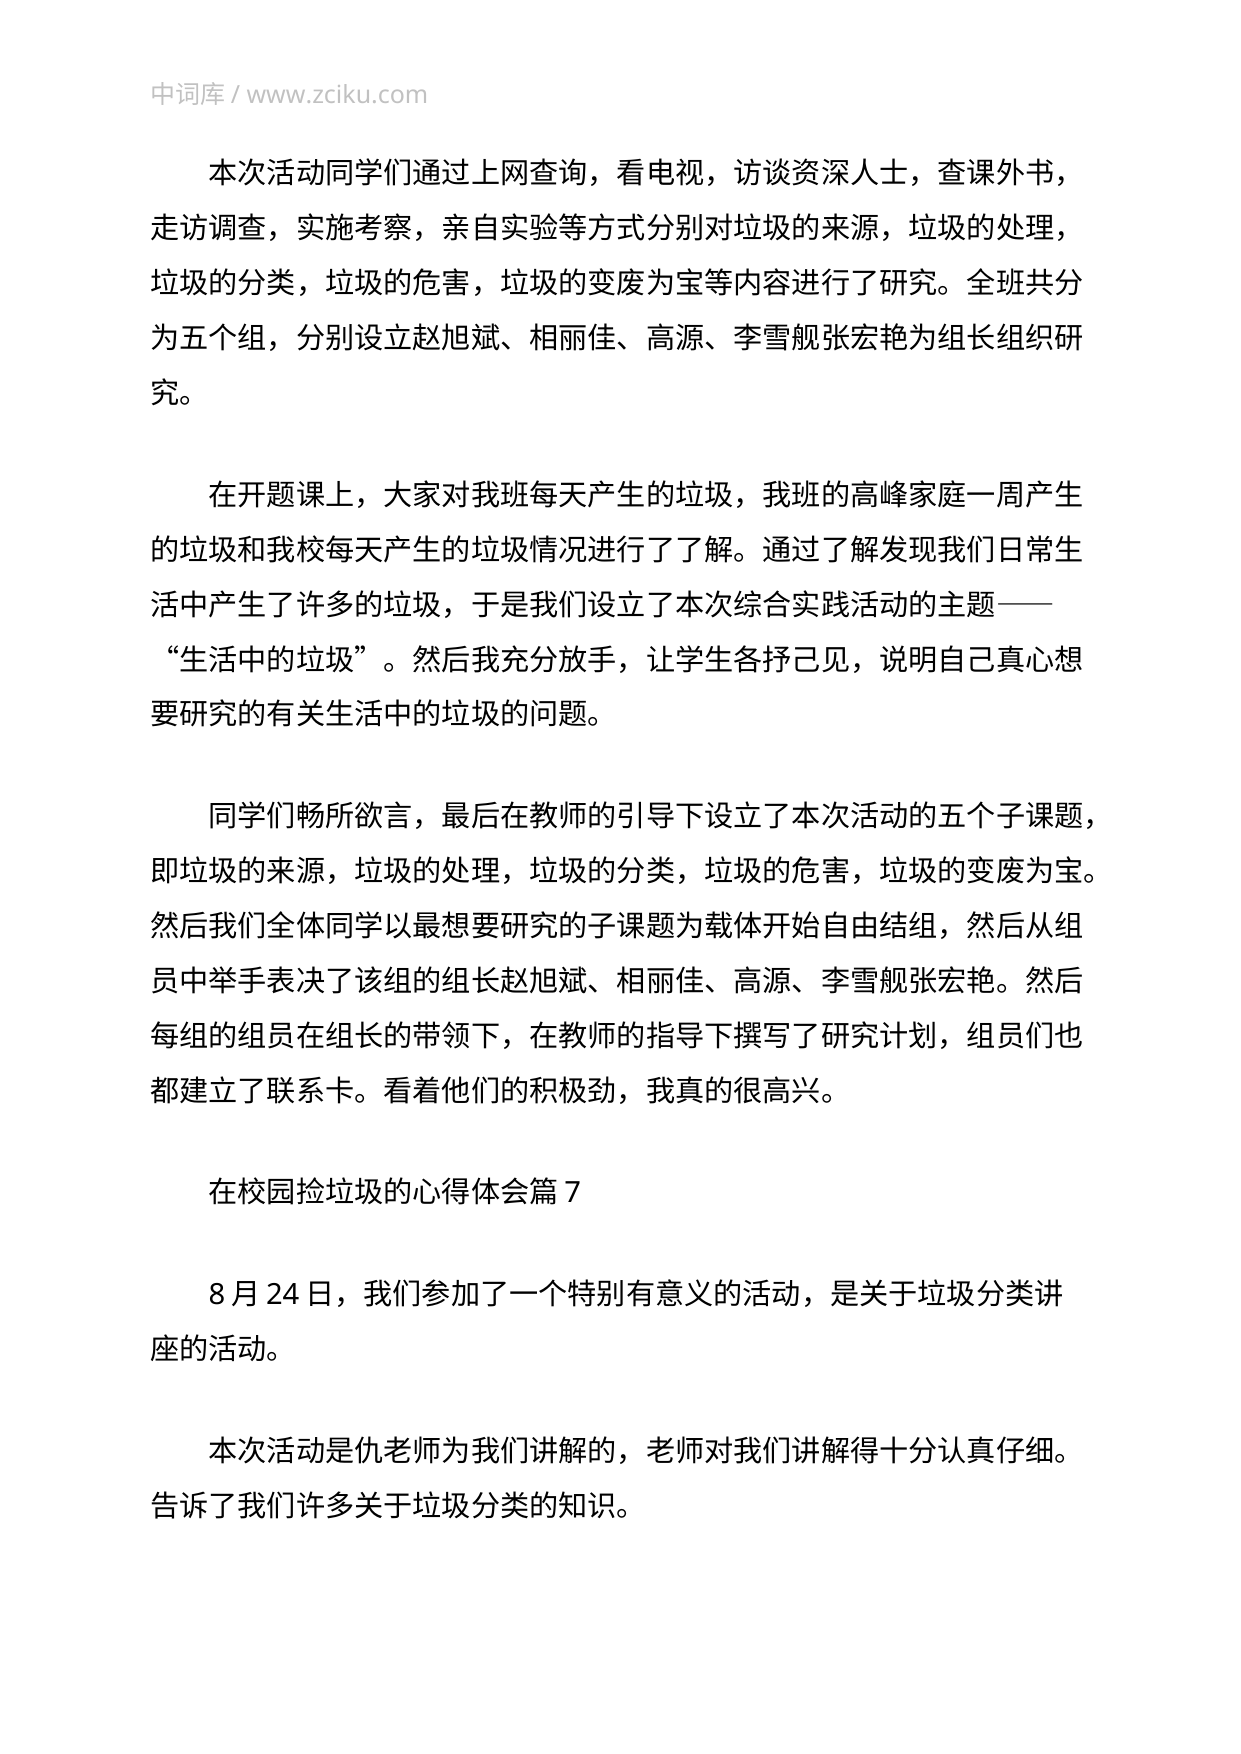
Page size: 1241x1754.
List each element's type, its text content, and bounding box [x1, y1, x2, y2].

text 8月24日，我们参加了一个特别有意义的活动，是关于垃圾分类讲座的活动。 [150, 1271, 1090, 1368]
text 在校园捡垃圾的心得体会篇7 [150, 1169, 1090, 1211]
text 本次活动是仇老师为我们讲解的，老师对我们讲解得十分认真仔细。告诉了我们许多关于垃圾分类的知识。 [150, 1428, 1090, 1525]
text 本次活动同学们通过上网查询，看电视，访谈资深人士，查课外书，走访调查，实施考察，亲自实验等方式分别对垃圾的来源，垃圾的处理，垃圾的分类，垃圾的危害，垃圾的变废为宝等内容进行了研究。全班共分为五个组，分别设立赵旭斌、相丽佳、高源、李雪舰张宏艳为组长组织研究。 [150, 150, 1090, 412]
text 同学们畅所欲言，最后在教师的引导下设立了本次活动的五个子课题，即垃圾的来源，垃圾的处理，垃圾的分类，垃圾的危害，垃圾的变废为宝。然后我们全体同学以最想要研究的子课题为载体开始自由结组，然后从组员中举手表决了该组的组长赵旭斌、相丽佳、高源、李雪舰张宏艳。然后每组的组员在组长的带领下，在教师的指导下撰写了研究计划，组员们也都建立了联系卡。看着他们的积极劲，我真的很高兴。 [150, 793, 1090, 1109]
text 在开题课上，大家对我班每天产生的垃圾，我班的高峰家庭一周产生的垃圾和我校每天产生的垃圾情况进行了了解。通过了解发现我们日常生活中产生了许多的垃圾，于是我们设立了本次综合实践活动的主题——“生活中的垃圾”。然后我充分放手，让学生各抒己见，说明自己真心想要研究的有关生活中的垃圾的问题。 [150, 471, 1090, 733]
